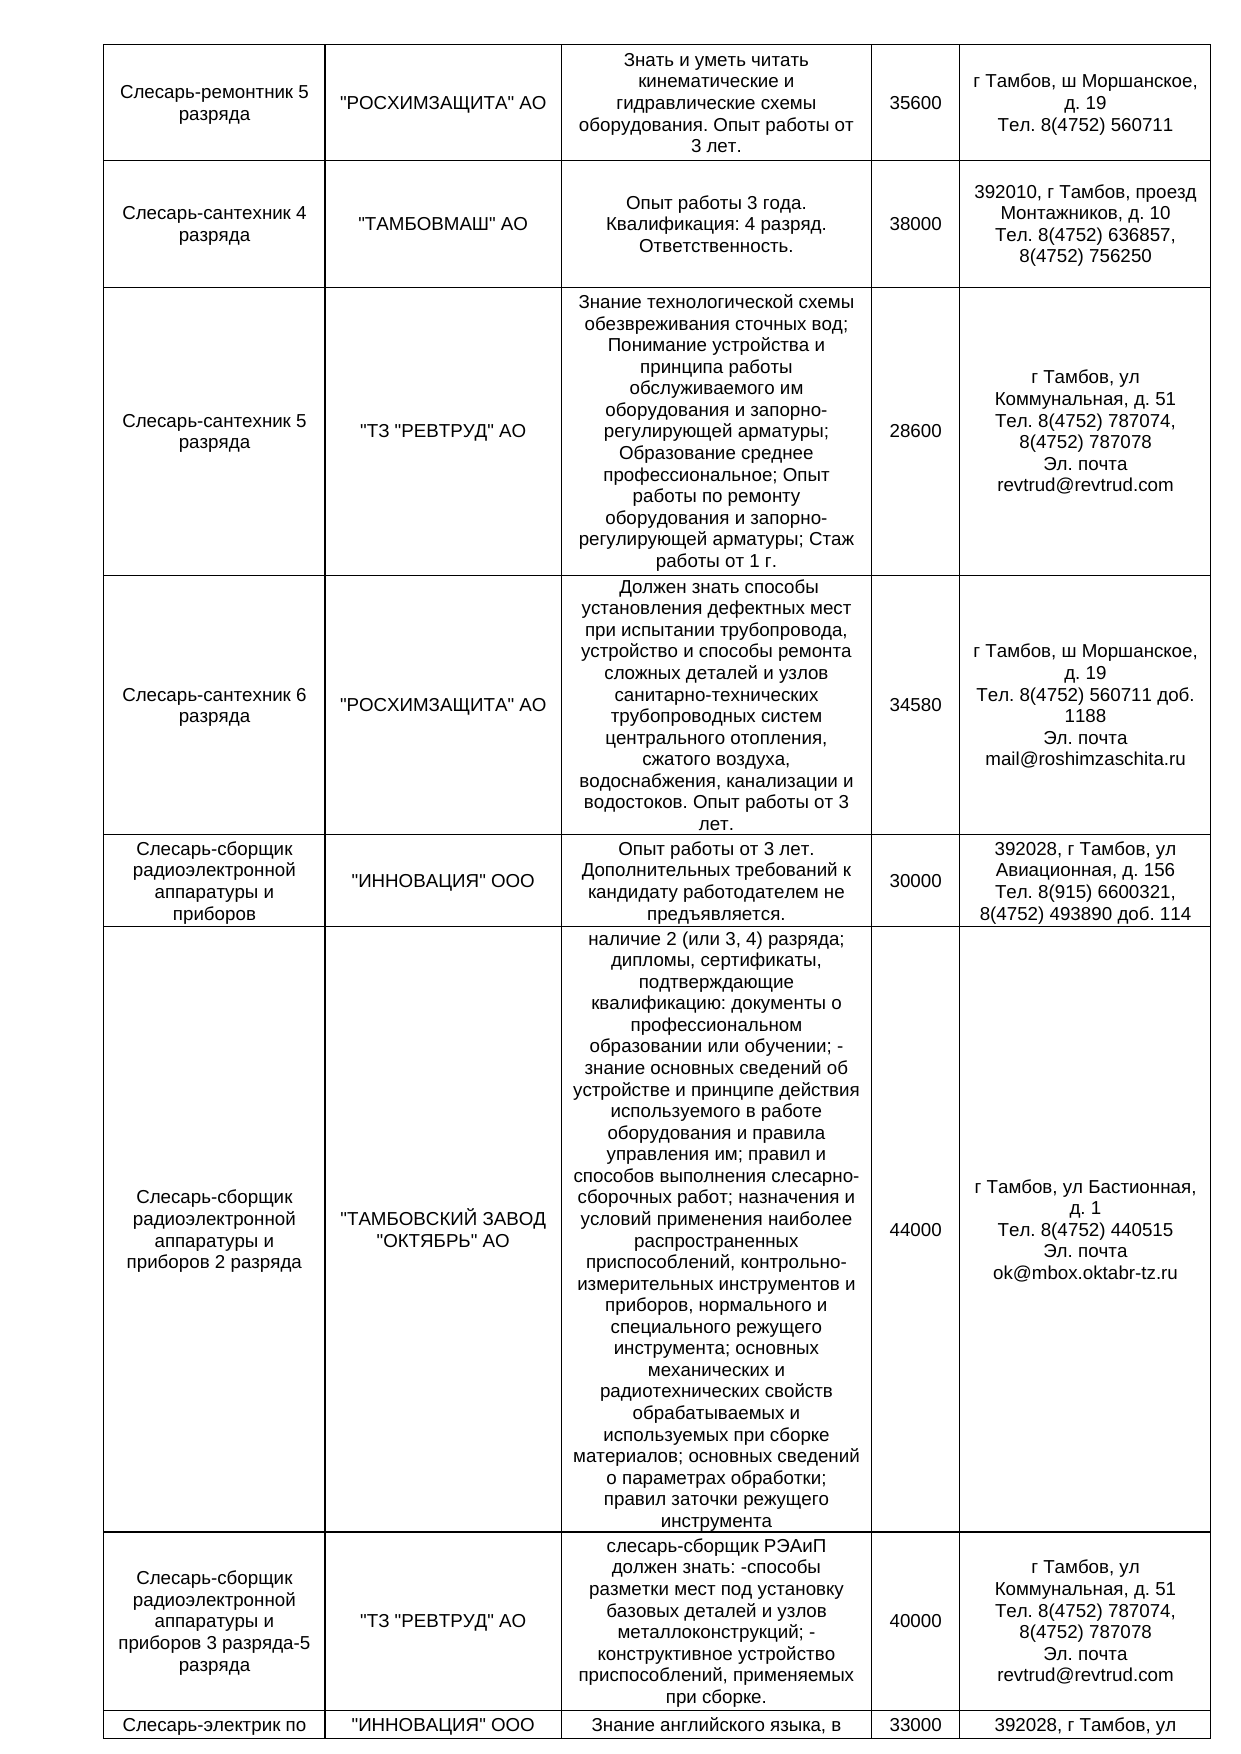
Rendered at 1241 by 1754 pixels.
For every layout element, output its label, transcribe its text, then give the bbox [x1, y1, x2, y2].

table_cell слесарь-сборщик РЭАиП должен знать: -способы разметки мест под установку базовых деталей и узлов металлоконструкций; -конструктивное устройство приспособлений, применяемых при сборке. [562, 1533, 871, 1709]
table_cell Должен знать способы установления дефектных мест при испытании трубопровода, устройство и способы ремонта сложных деталей и узлов санитарно-технических трубопроводных систем центрального отопления, сжатого воздуха, водоснабжения, канализации и водостоков. Опыт работы от 3 лет. [562, 576, 871, 834]
table_cell "ТАМБОВМАШ" АО [326, 161, 561, 287]
table_cell 28600 [872, 288, 959, 574]
table_cell 44000 [872, 927, 959, 1531]
table_cell "ТАМБОВСКИЙ ЗАВОД "ОКТЯБРЬ" АО [326, 927, 561, 1531]
table_cell 38000 [872, 161, 959, 287]
table_cell "ТЗ "РЕВТРУД" АО [326, 288, 561, 574]
table_cell "ИННОВАЦИЯ" ООО [326, 835, 561, 926]
table_cell г Тамбов, ул Бастионная, д. 1 Тел. 8(4752) 440515 Эл. почта ok@mbox.oktabr-tz.ru [960, 927, 1210, 1531]
table_cell 40000 [872, 1533, 959, 1709]
table_cell Слесарь-сборщик радиоэлектронной аппаратуры и приборов 2 разряда [104, 927, 324, 1531]
table_cell Слесарь-сборщик радиоэлектронной аппаратуры и приборов [104, 835, 324, 926]
table_cell г Тамбов, ул Коммунальная, д. 51 Тел. 8(4752) 787074, 8(4752) 787078 Эл. почта revtrud@revtrud.com [960, 288, 1210, 574]
table_cell г Тамбов, ш Моршанское, д. 19 Тел. 8(4752) 560711 [960, 45, 1210, 160]
table_cell Знать и уметь читать кинематические и гидравлические схемы оборудования. Опыт работы от 3 лет. [562, 45, 871, 160]
table_cell Слесарь-сборщик радиоэлектронной аппаратуры и приборов 3 разряда-5 разряда [104, 1533, 324, 1709]
table_cell Знание технологической схемы обезвреживания сточных вод; Понимание устройства и принципа работы обслуживаемого им оборудования и запорно-регулирующей арматуры; Образование среднее профессиональное; Опыт работы по ремонту оборудования и запорно-регулирующей арматуры; Стаж работы от 1 г. [562, 288, 871, 574]
table_cell "ИННОВАЦИЯ" ООО [326, 1711, 561, 1738]
table_cell Опыт работы 3 года. Квалификация: 4 разряд. Ответственность. [562, 161, 871, 287]
table_cell "РОСХИМЗАЩИТА" АО [326, 576, 561, 834]
table_cell 30000 [872, 835, 959, 926]
table_cell "РОСХИМЗАЩИТА" АО [326, 45, 561, 160]
table_cell "ТЗ "РЕВТРУД" АО [326, 1533, 561, 1709]
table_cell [960, 1711, 1210, 1738]
table_cell Слесарь-сантехник 5 разряда [104, 288, 324, 574]
table_cell 34580 [872, 576, 959, 834]
table_cell Слесарь-сантехник 6 разряда [104, 576, 324, 834]
table_cell 33000 [872, 1711, 959, 1738]
table_cell г Тамбов, ул Коммунальная, д. 51 Тел. 8(4752) 787074, 8(4752) 787078 Эл. почта revtrud@revtrud.com [960, 1533, 1210, 1709]
table_cell Опыт работы от 3 лет. Дополнительных требований к кандидату работодателем не предъявляется. [562, 835, 871, 926]
table_cell Слесарь-сантехник 4 разряда [104, 161, 324, 287]
table_cell г Тамбов, ш Моршанское, д. 19 Тел. 8(4752) 560711 доб. 1188 Эл. почта mail@roshimzaschita.ru [960, 576, 1210, 834]
table_cell 35600 [872, 45, 959, 160]
table_cell наличие 2 (или 3, 4) разряда; дипломы, сертификаты, подтверждающие квалификацию: документы о профессиональном образовании или обучении; - знание основных сведений об устройстве и принципе действия используемого в работе оборудования и правила управления им; правил и способов выполнения слесарно-сборочных работ; назначения и условий применения наиболее распространенных приспособлений, контрольно-измерительных инструментов и приборов, нормального и специального режущего инструмента; основных механических и радиотехнических свойств обрабатываемых и используемых при сборке материалов; основных сведений о параметрах обработки; правил заточки режущего инструмента [562, 927, 871, 1531]
table_cell 392010, г Тамбов, проезд Монтажников, д. 10 Тел. 8(4752) 636857, 8(4752) 756250 [960, 161, 1210, 287]
table_cell Слесарь-ремонтник 5 разряда [104, 45, 324, 160]
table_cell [562, 1711, 871, 1738]
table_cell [104, 1711, 324, 1738]
table_cell 392028, г Тамбов, ул Авиационная, д. 156 Тел. 8(915) 6600321, 8(4752) 493890 доб. 114 [960, 835, 1210, 926]
